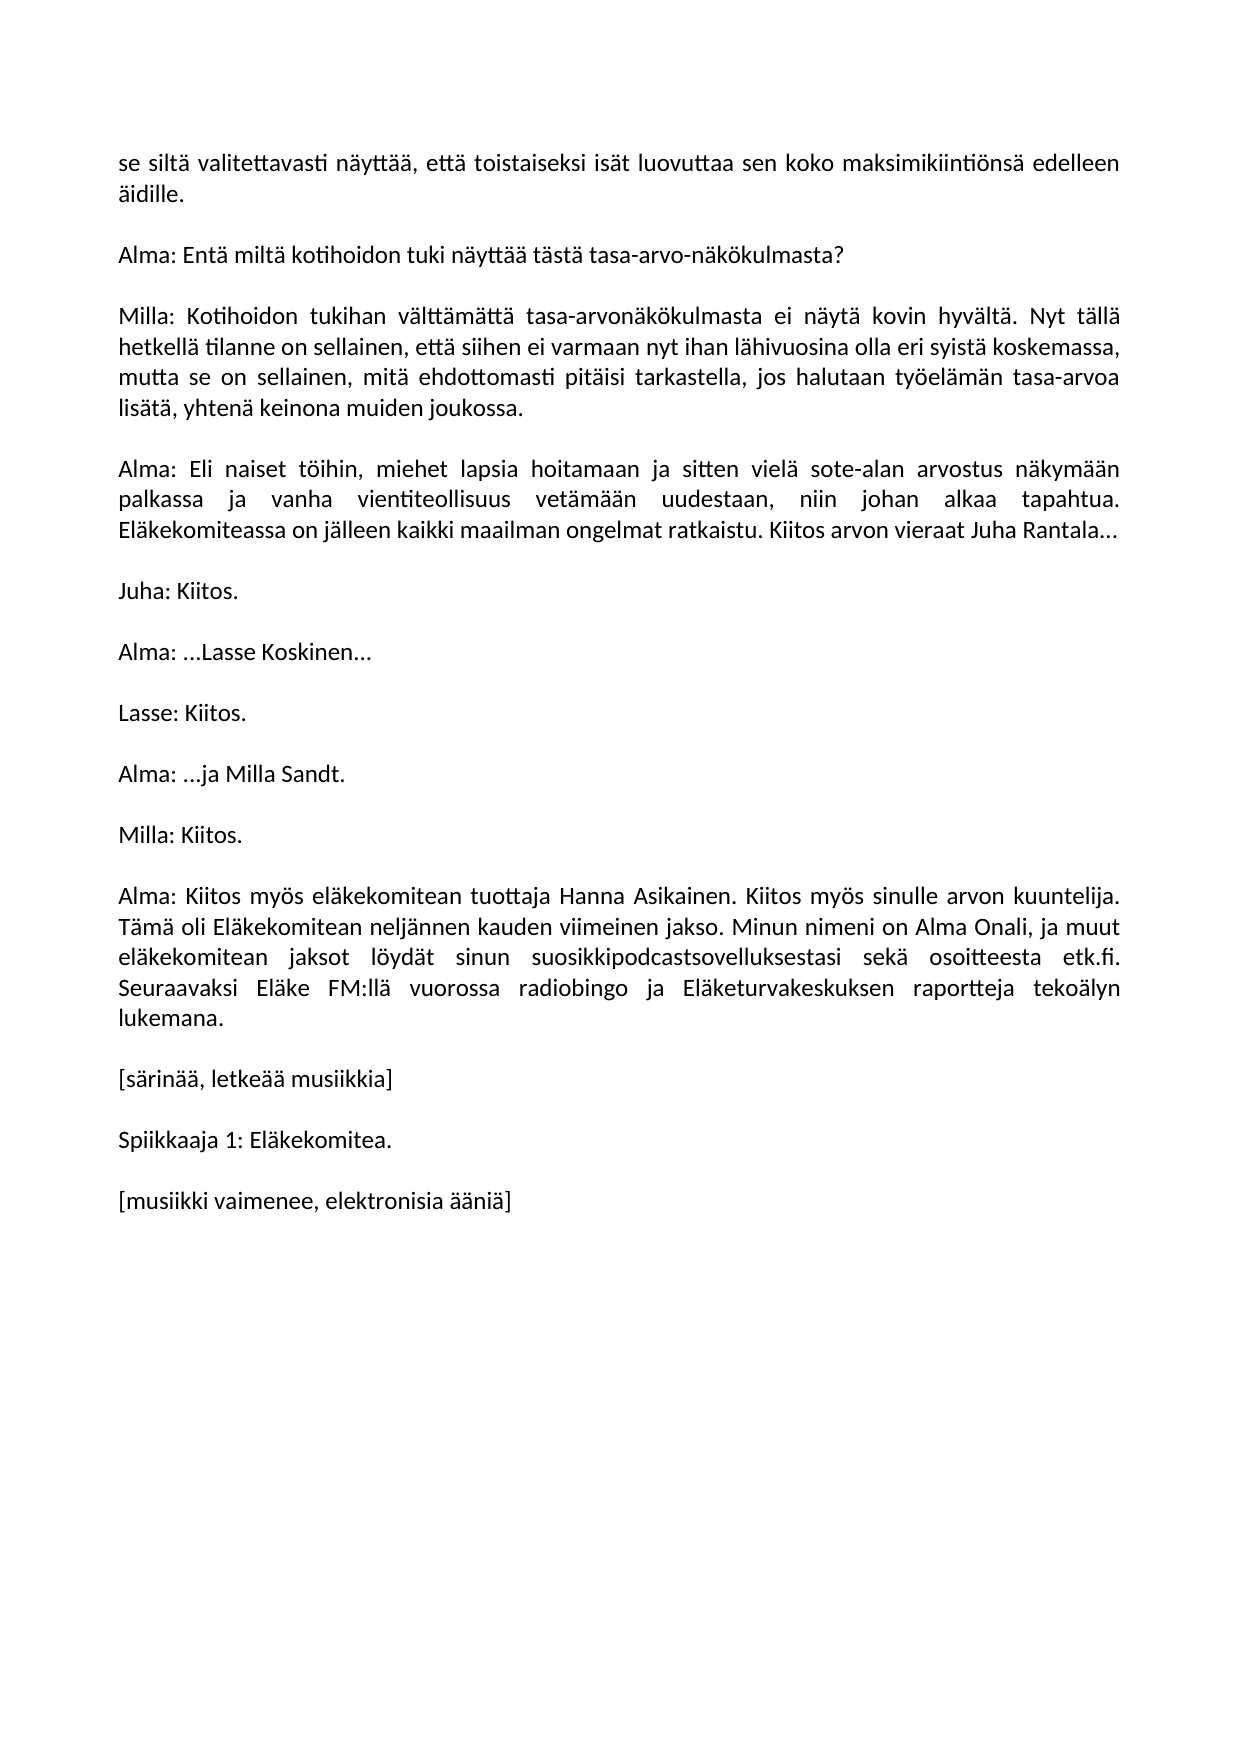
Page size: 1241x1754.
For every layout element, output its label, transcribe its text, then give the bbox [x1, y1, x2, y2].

text Alma: Kiitos myös eläkekomitean tuottaja Hanna Asikainen. Kiitos myös sinulle arvon kuuntelija. Tämä oli Eläkekomitean neljännen kauden viimeinen jakso. Minun nimeni on Alma Onali, ja muut eläkekomitean jaksot löydät sinun suosikkipodcastsovelluksestasi sekä osoitteesta etk.fi. Seuraavaksi Eläke FM:llä vuorossa radiobingo ja Eläketurvakeskuksen raportteja tekoälyn lukemana. [118, 880, 1122, 1033]
text Alma: ...ja Milla Sandt. [118, 758, 1122, 788]
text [118, 148, 1122, 209]
text Alma: Eli naiset töihin, miehet lapsia hoitamaan ja sitten vielä sote-alan arvostus näkymään palkassa ja vanha vientiteollisuus vetämään uudestaan, niin johan alkaa tapahtua. Eläkekomiteassa on jälleen kaikki maailman ongelmat ratkaistu. Kiitos arvon vieraat Juha Rantala... [118, 453, 1122, 544]
text Alma: Entä miltä kotihoidon tuki näyttää tästä tasa-arvo-näkökulmasta? [118, 239, 1122, 270]
text Lasse: Kiitos. [118, 697, 1122, 727]
text Juha: Kiitos. [118, 575, 1122, 605]
text Milla: Kiitos. [118, 819, 1122, 849]
text Spiikkaaja 1: Eläkekomitea. [118, 1124, 1122, 1155]
text [särinää, letkeää musiikkia] [118, 1063, 1122, 1094]
text [musiikki vaimenee, elektronisia ääniä] [118, 1185, 1122, 1216]
text Milla: Kotihoidon tukihan välttämättä tasa-arvonäkökulmasta ei näytä kovin hyvältä. Nyt tällä hetkellä tilanne on sellainen, että siihen ei varmaan nyt ihan lähivuosina olla eri syistä koskemassa, mutta se on sellainen, mitä ehdottomasti pitäisi tarkastella, jos halutaan työelämän tasa-arvoa lisätä, yhtenä keinona muiden joukossa. [118, 300, 1122, 422]
text Alma: ...Lasse Koskinen... [118, 636, 1122, 666]
